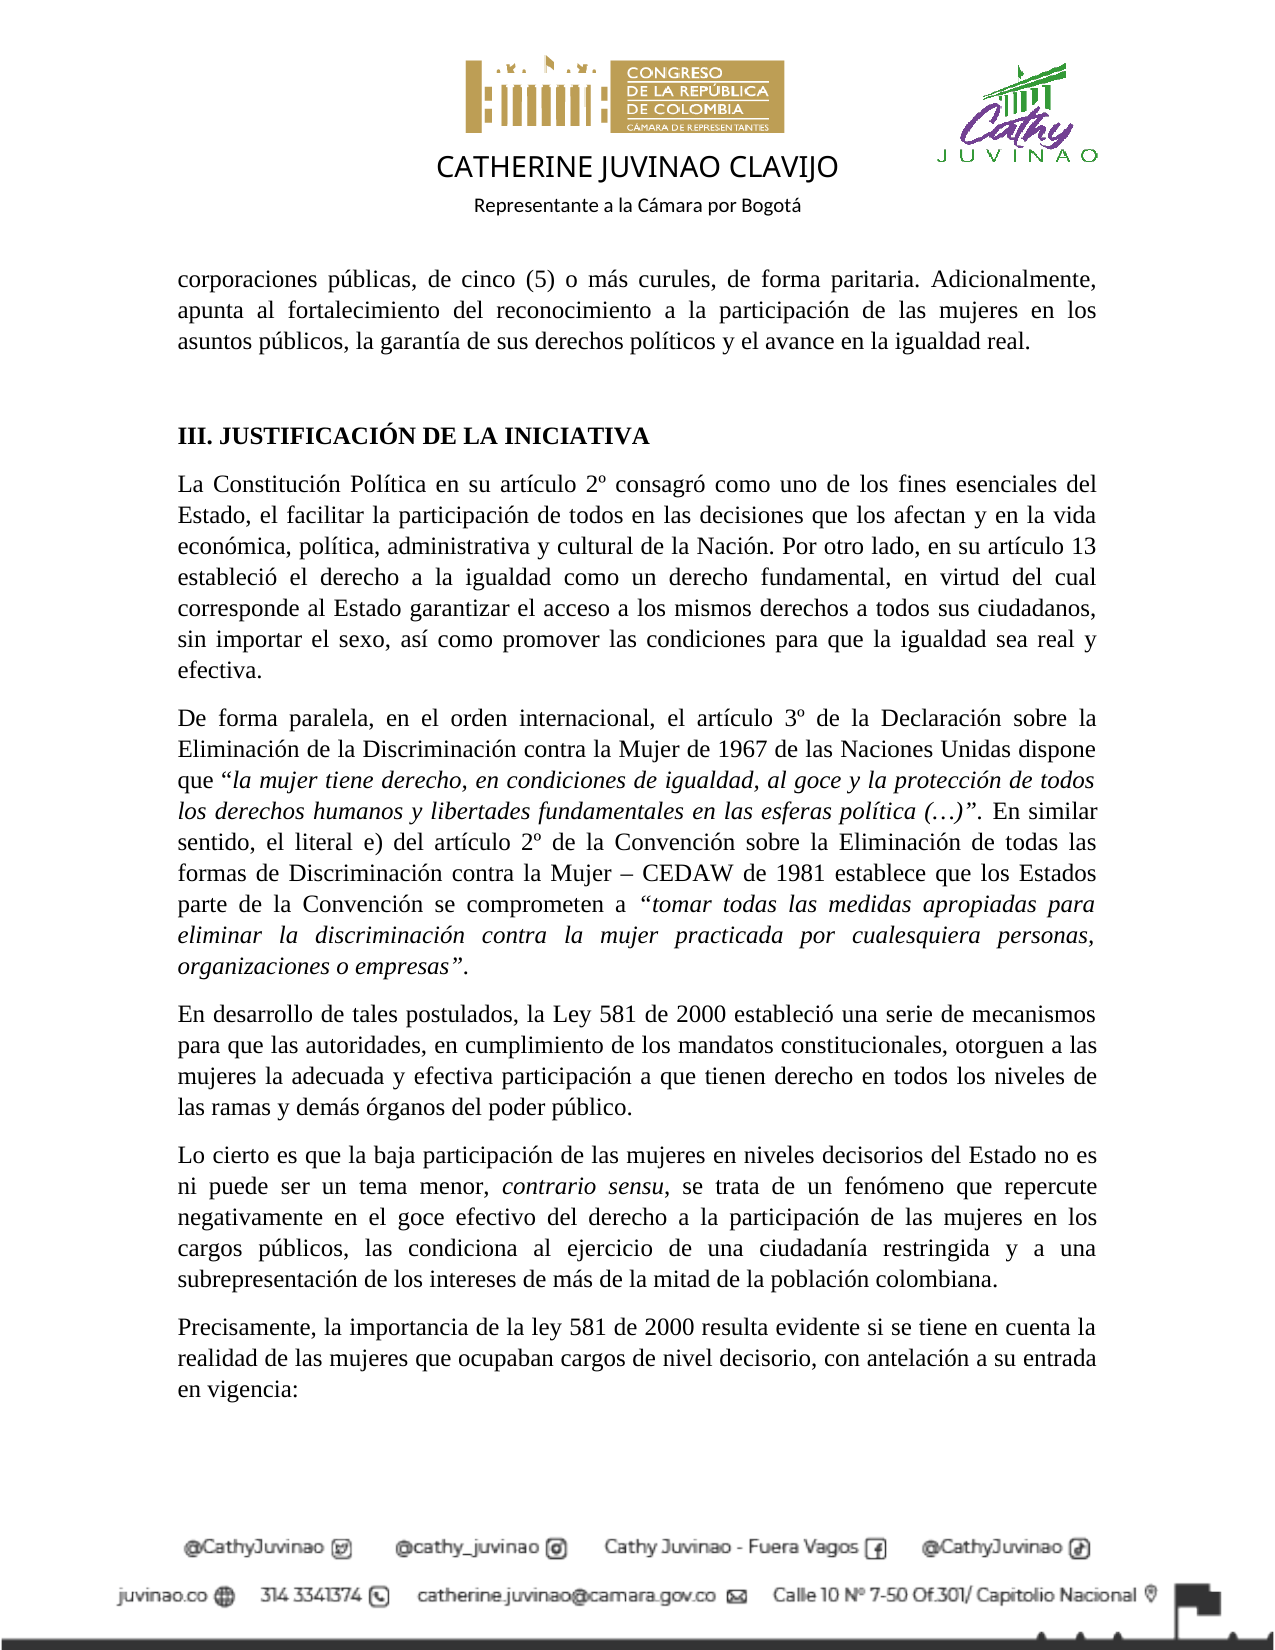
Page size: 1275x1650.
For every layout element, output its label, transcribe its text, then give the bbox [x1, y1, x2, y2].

text III. JUSTIFICACIÓN DE LA INICIATIVA [177, 421, 1098, 450]
text En desarrollo de tales postulados, la Ley 581 de 2000 estableció una serie de mecanismos para que las autoridades, en cumplimiento de los mandatos constitucionales, otorguen a las mujeres la adecuada y efectiva participación a que tienen derecho en todos los niveles de las ramas y demás órganos del poder público. [177, 999, 1098, 1121]
text Precisamente, la importancia de la ley 581 de 2000 resulta evidente si se tiene en cuenta la realidad de las mujeres que ocupaban cargos de nivel decisorio, con antelación a su entrada en vigencia: [177, 1312, 1098, 1403]
picture [937, 63, 1098, 162]
picture [1, 1536, 1274, 1650]
picture [465, 55, 785, 133]
text La Constitución Política en su artículo 2º consagró como uno de los fines esenciales del Estado, el facilitar la participación de todos en las decisiones que los afectan y en la vida económica, política, administrativa y cultural de la Nación. Por otro lado, en su artículo 13 estableció el derecho a la igualdad como un derecho fundamental, en virtud del cual corresponde al Estado garantizar el acceso a los mismos derechos a todos sus ciudadanos, sin importar el sexo, así como promover las condiciones para que la igualdad sea real y efectiva. [177, 469, 1098, 684]
text Lo cierto es que la baja participación de las mujeres en niveles decisorios del Estado no es ni puede ser un tema menor, contrario sensu, se trata de un fenómeno que repercute negativamente en el goce efectivo del derecho a la participación de las mujeres en los cargos públicos, las condiciona al ejercicio de una ciudadanía restringida y a una subrepresentación de los intereses de más de la mitad de la población colombiana. [177, 1140, 1098, 1293]
text De forma paralela, en el orden internacional, el artículo 3º de la Declaración sobre la Eliminación de la Discriminación contra la Mujer de 1967 de las Naciones Unidas dispone que “la mujer tiene derecho, en condiciones de igualdad, al goce y la protección de todos los derechos humanos y libertades fundamentales en las esferas política (…)”. En similar sentido, el literal e) del artículo 2º de la Convención sobre la Eliminación de todas las formas de Discriminación contra la Mujer – CEDAW de 1981 establece que los Estados parte de la Convención se comprometen a “tomar todas las medidas apropiadas para eliminar la discriminación contra la mujer practicada por cualesquiera personas, organizaciones o empresas”. [177, 703, 1098, 980]
